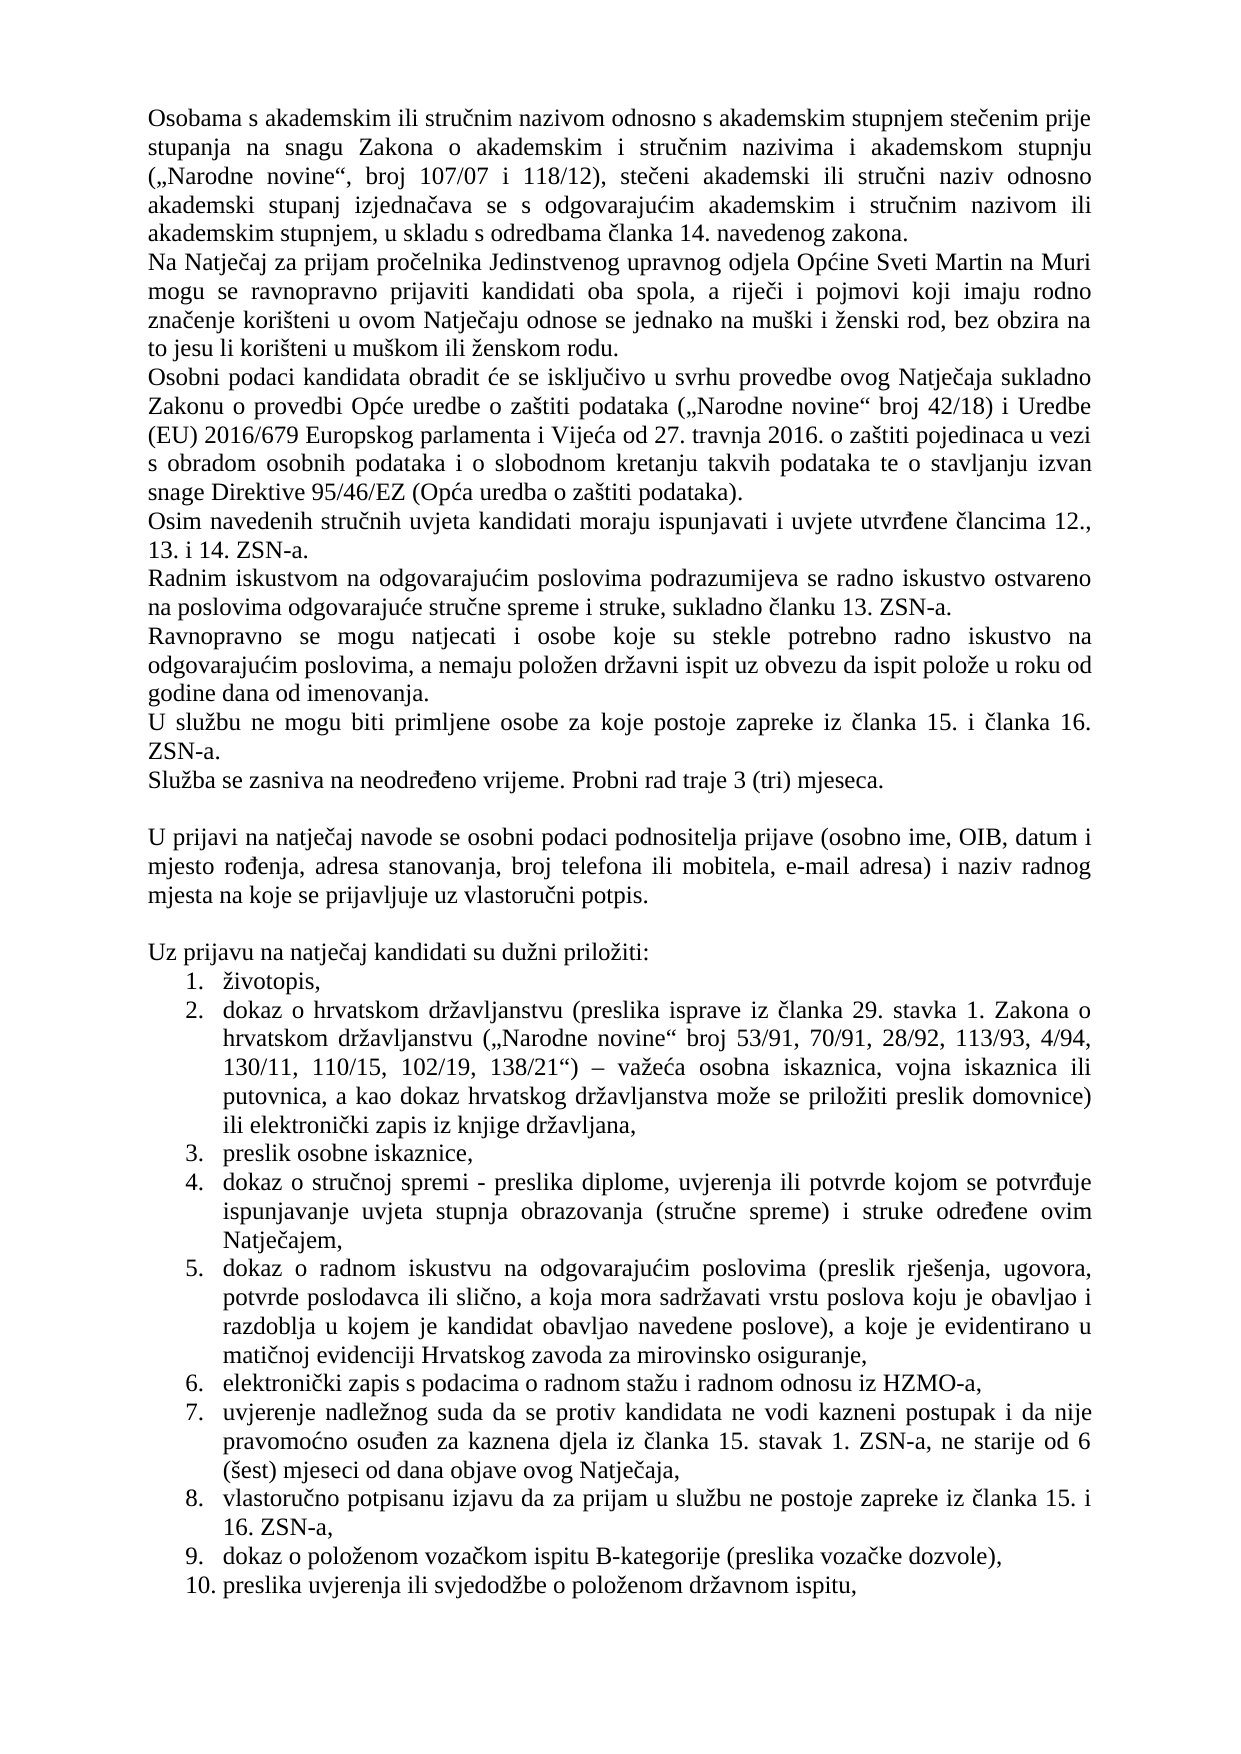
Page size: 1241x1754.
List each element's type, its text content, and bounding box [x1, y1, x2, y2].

list preslika uvjerenja ili svjedodžbe o položenom državnom ispitu, [185, 1570, 1093, 1598]
text U prijavi na natječaj navode se osobni podaci podnositelja prijave (osobno ime, OIB, datum i mjesto rođenja, adresa stanovanja, broj telefona ili mobitela, e-mail adresa) i naziv radnog mjesta na koje se prijavljuje uz vlastoručni potpis. [148, 822, 1093, 908]
list dokaz o stručnoj spremi - preslika diplome, uvjerenja ili potvrde kojom se potvrđuje ispunjavanje uvjeta stupnja obrazovanja (stručne spreme) i struke određene ovim Natječajem, [185, 1167, 1093, 1253]
list vlastoručno potpisanu izjavu da za prijam u službu ne postoje zapreke iz članka 15. i 16. ZSN-a, [185, 1483, 1093, 1541]
list dokaz o hrvatskom državljanstvu (preslika isprave iz članka 29. stavka 1. Zakona o hrvatskom državljanstvu („Narodne novine“ broj 53/91, 70/91, 28/92, 113/93, 4/94, 130/11, 110/15, 102/19, 138/21“) – važeća osobna iskaznica, vojna iskaznica ili putovnica, a kao dokaz hrvatskog državljanstva može se priložiti preslik domovnice) ili elektronički zapis iz knjige državljana, [185, 995, 1093, 1138]
text Uz prijavu na natječaj kandidati su dužni priložiti: [148, 937, 1093, 966]
text Osim navedenih stručnih uvjeta kandidati moraju ispunjavati i uvjete utvrđene člancima 12., 13. i 14. ZSN-a. [148, 506, 1093, 563]
list elektronički zapis s podacima o radnom stažu i radnom odnosu iz HZMO-a, [185, 1368, 1093, 1397]
text Radnim iskustvom na odgovarajućim poslovima podrazumijeva se radno iskustvo ostvareno na poslovima odgovarajuće stručne spreme i struke, sukladno članku 13. ZSN-a. [148, 563, 1093, 621]
list uvjerenje nadležnog suda da se protiv kandidata ne vodi kazneni postupak i da nije pravomoćno osuđen za kaznena djela iz članka 15. stavak 1. ZSN-a, ne starije od 6 (šest) mjeseci od dana objave ovog Natječaja, [185, 1397, 1093, 1483]
list dokaz o radnom iskustvu na odgovarajućim poslovima (preslik rješenja, ugovora, potvrde poslodavca ili slično, a koja mora sadržavati vrstu poslova koju je obavljao i razdoblja u kojem je kandidat obavljao navedene poslove), a koje je evidentirano u matičnoj evidenciji Hrvatskog zavoda za mirovinsko osiguranje, [185, 1253, 1093, 1368]
text Osobni podaci kandidata obradit će se isključivo u svrhu provedbe ovog Natječaja sukladno Zakonu o provedbi Opće uredbe o zaštiti podataka („Narodne novine“ broj 42/18) i Uredbe (EU) 2016/679 Europskog parlamenta i Vijeća od 27. travnja 2016. o zaštiti pojedinaca u vezi s obradom osobnih podataka i o slobodnom kretanju takvih podataka te o stavljanju izvan snage Direktive 95/46/EZ (Opća uredba o zaštiti podataka). [148, 362, 1093, 506]
list životopis, [185, 966, 1093, 995]
text Služba se zasniva na neodređeno vrijeme. Probni rad traje 3 (tri) mjeseca. [148, 765, 1093, 793]
list preslik osobne iskaznice, [185, 1138, 1093, 1167]
text Ravnopravno se mogu natjecati i osobe koje su stekle potrebno radno iskustvo na odgovarajućim poslovima, a nemaju položen državni ispit uz obvezu da ispit polože u roku od godine dana od imenovanja. [148, 621, 1093, 707]
text Na Natječaj za prijam pročelnika Jedinstvenog upravnog odjela Općine Sveti Martin na Muri mogu se ravnopravno prijaviti kandidati oba spola, a riječi i pojmovi koji imaju rodno značenje korišteni u ovom Natječaju odnose se jednako na muški i ženski rod, bez obzira na to jesu li korišteni u muškom ili ženskom rodu. [148, 247, 1093, 362]
list dokaz o položenom vozačkom ispitu B-kategorije (preslika vozačke dozvole), [185, 1541, 1093, 1570]
text Osobama s akademskim ili stručnim nazivom odnosno s akademskim stupnjem stečenim prije stupanja na snagu Zakona o akademskim i stručnim nazivima i akademskom stupnju („Narodne novine“, broj 107/07 i 118/12), stečeni akademski ili stručni naziv odnosno akademski stupanj izjednačava se s odgovarajućim akademskim i stručnim nazivom ili akademskim stupnjem, u skladu s odredbama članka 14. navedenog zakona. [148, 103, 1093, 247]
text U službu ne mogu biti primljene osobe za koje postoje zapreke iz članka 15. i članka 16. ZSN-a. [148, 707, 1093, 765]
